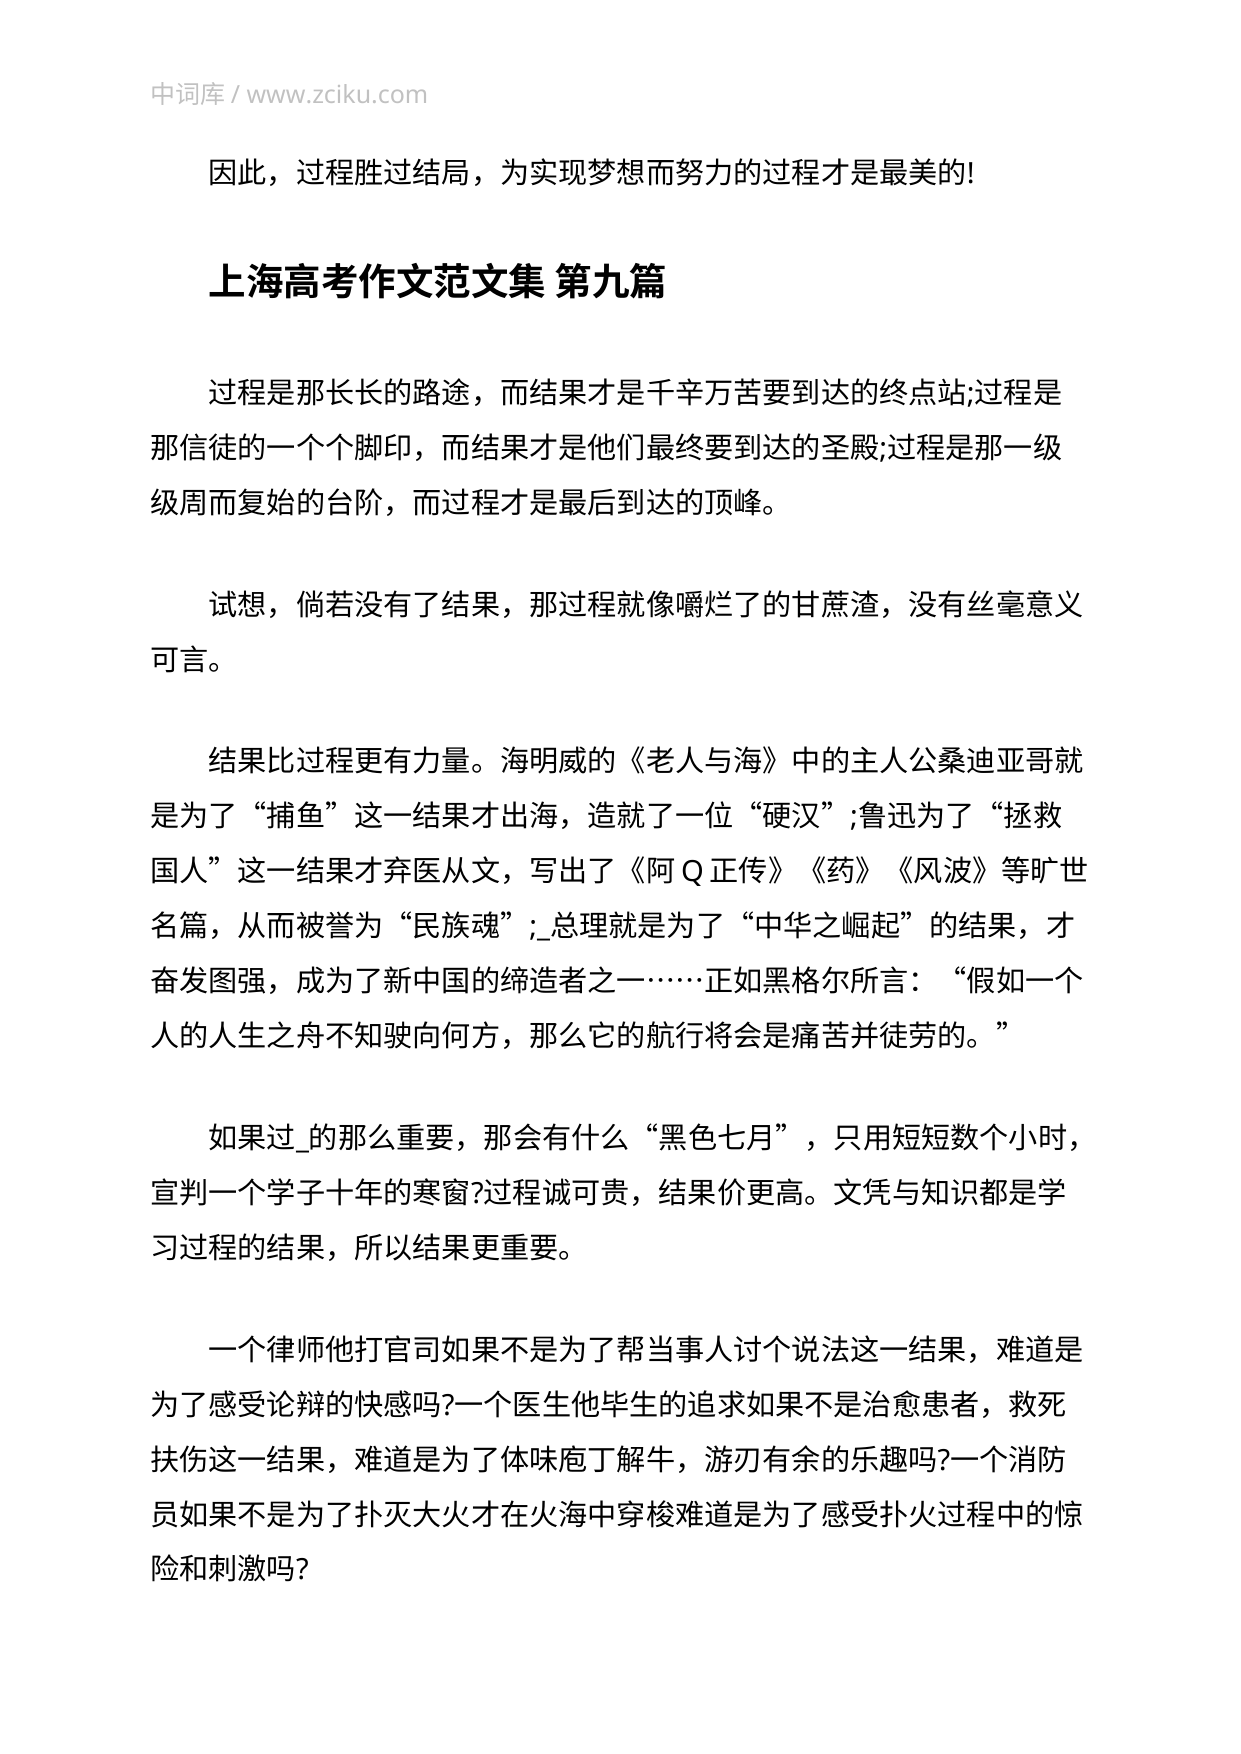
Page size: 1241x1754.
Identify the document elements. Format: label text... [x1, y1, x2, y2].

text 结果比过程更有力量。海明威的《老人与海》中的主人公桑迪亚哥就是为了“捕鱼”这一结果才出海，造就了一位“硬汉”;鲁迅为了“拯救国人”这一结果才弃医从文，写出了《阿Q正传》《药》《风波》等旷世名篇，从而被誉为“民族魂”;_总理就是为了“中华之崛起”的结果，才奋发图强，成为了新中国的缔造者之一……正如黑格尔所言：“假如一个人的人生之舟不知驶向何方，那么它的航行将会是痛苦并徒劳的。” [150, 738, 1090, 1055]
text 试想，倘若没有了结果，那过程就像嚼烂了的甘蔗渣，没有丝毫意义可言。 [150, 581, 1090, 678]
text 如果过_的那么重要，那会有什么“黑色七月”，只用短短数个小时，宣判一个学子十年的寒窗?过程诚可贵，结果价更高。文凭与知识都是学习过程的结果，所以结果更重要。 [150, 1114, 1090, 1267]
text 一个律师他打官司如果不是为了帮当事人讨个说法这一结果，难道是为了感受论辩的快感吗?一个医生他毕生的追求如果不是治愈患者，救死扶伤这一结果，难道是为了体味庖丁解牛，游刃有余的乐趣吗?一个消防员如果不是为了扑灭大火才在火海中穿梭难道是为了感受扑火过程中的惊险和刺激吗? [150, 1326, 1090, 1588]
text 上海高考作文范文集 第九篇 [150, 252, 1090, 306]
text 过程是那长长的路途，而结果才是千辛万苦要到达的终点站;过程是那信徒的一个个脚印，而结果才是他们最终要到达的圣殿;过程是那一级级周而复始的台阶，而过程才是最后到达的顶峰。 [150, 369, 1090, 522]
text 因此，过程胜过结局，为实现梦想而努力的过程才是最美的! [150, 150, 1090, 192]
